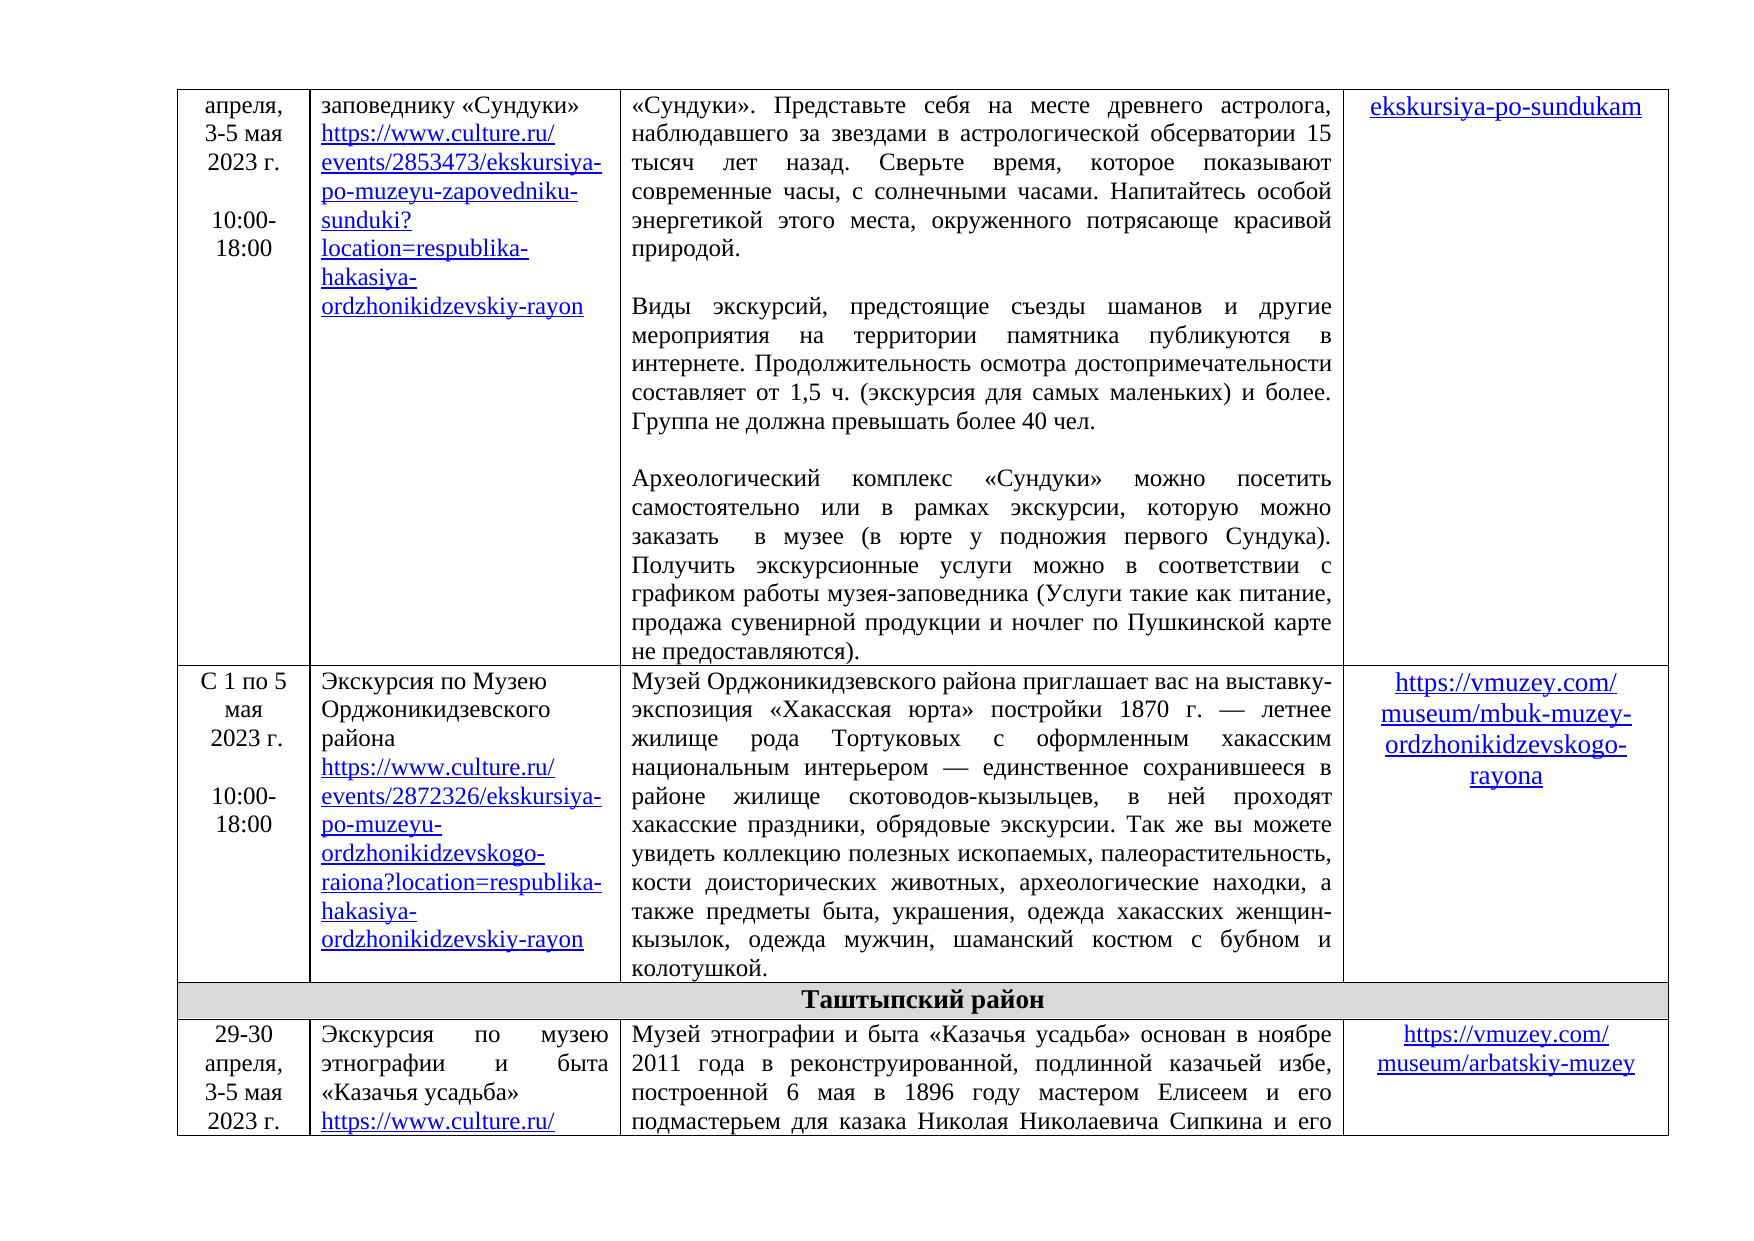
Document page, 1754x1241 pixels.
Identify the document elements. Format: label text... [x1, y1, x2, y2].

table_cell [1344, 90, 1668, 665]
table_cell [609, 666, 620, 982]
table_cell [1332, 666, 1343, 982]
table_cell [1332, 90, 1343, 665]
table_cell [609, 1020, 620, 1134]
table_cell https://vmuzey.com/museum/mbuk-muzey-ordzhonikidzevskogo-rayona [1344, 666, 1668, 982]
table_cell С 1 по 5 мая 2023 г. 10:00-18:00 [178, 666, 309, 982]
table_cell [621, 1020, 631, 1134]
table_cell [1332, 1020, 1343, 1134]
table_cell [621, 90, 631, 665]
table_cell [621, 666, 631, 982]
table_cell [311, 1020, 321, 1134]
table_cell Таштыпский район [178, 983, 1668, 1018]
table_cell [178, 90, 309, 665]
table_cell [311, 90, 620, 665]
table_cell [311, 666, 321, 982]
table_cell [1344, 1020, 1668, 1134]
